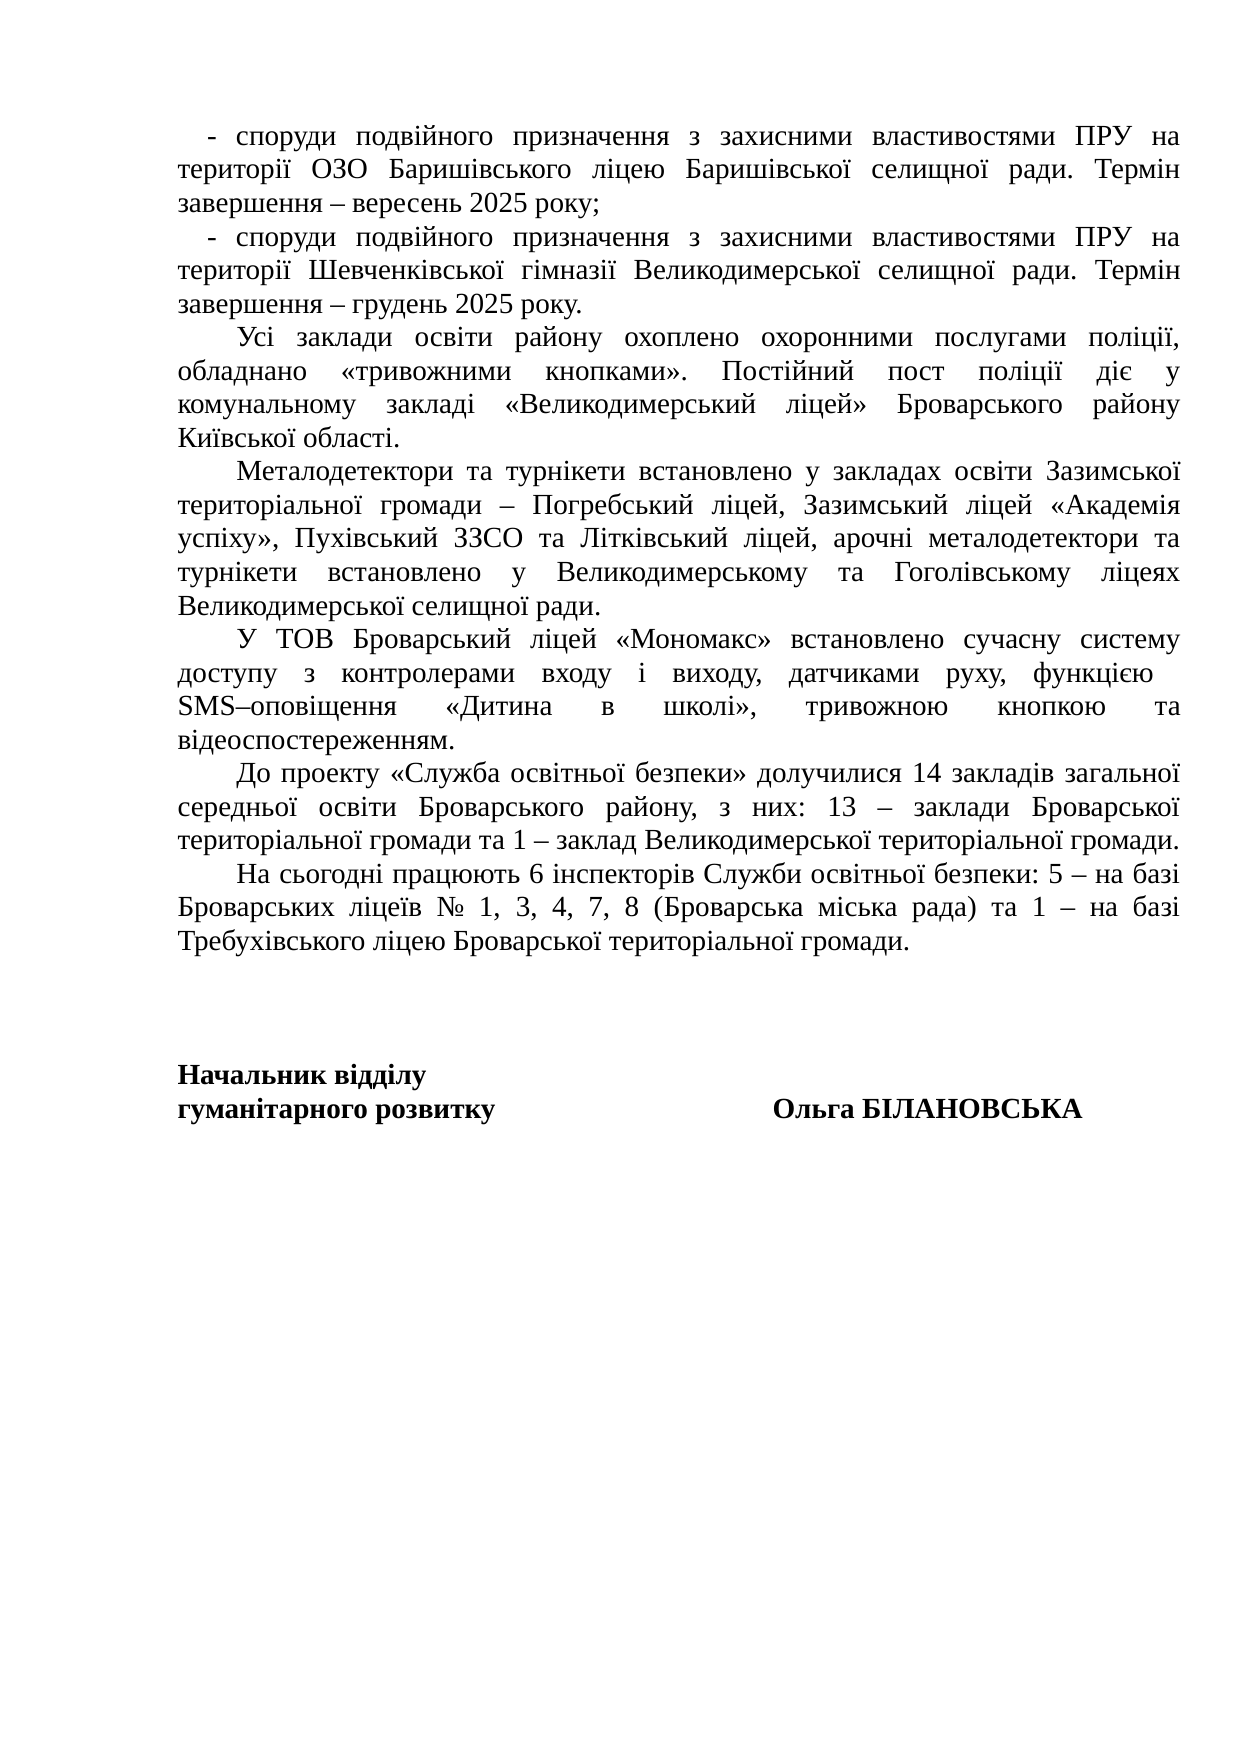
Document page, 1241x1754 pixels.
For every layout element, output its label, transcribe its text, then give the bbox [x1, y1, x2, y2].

text Начальник відділу [177, 1057, 1181, 1091]
text До проекту «Служба освітньої безпеки» долучилися 14 закладів загальної середньої освіти Броварського району, з них: 13 – заклади Броварської територіальної громади та 1 – заклад Великодимерської територіальної громади. [177, 755, 1181, 856]
text Усі заклади освіти району охоплено охоронними послугами поліції, обладнано «тривожними кнопками». Постійний пост поліції діє у комунальному закладі «Великодимерський ліцей» Броварського району Київської області. [177, 319, 1181, 453]
text гуманітарного розвитку Ольга БІЛАНОВСЬКА [177, 1091, 1181, 1124]
text - споруди подвійного призначення з захисними властивостями ПРУ на території Шевченківської гімназії Великодимерської селищної ради. Термін завершення – грудень 2025 року. [177, 219, 1181, 319]
text Металодетектори та турнікети встановлено у закладах освіти Зазимської територіальної громади – Погребський ліцей, Зазимський ліцей «Академія успіху», Пухівський ЗЗСО та Літківський ліцей, арочні металодетектори та турнікети встановлено у Великодимерському та Гоголівському ліцеях Великодимерської селищної ради. [177, 453, 1181, 621]
text - споруди подвійного призначення з захисними властивостями ПРУ на території ОЗО Баришівського ліцею Баришівської селищної ради. Термін завершення – вересень 2025 року; [177, 118, 1181, 219]
text На сьогодні працюють 6 інспекторів Служби освітньої безпеки: 5 – на базі Броварських ліцеїв № 1, 3, 4, 7, 8 (Броварська міська рада) та 1 – на базі Требухівського ліцею Броварської територіальної громади. [177, 856, 1181, 957]
text У ТОВ Броварський ліцей «Мономакс» встановлено сучасну систему доступу з контролерами входу і виходу, датчиками руху, функцією SMS–оповіщення «Дитина в школі», тривожною кнопкою та відеоспостереженням. [177, 621, 1181, 755]
